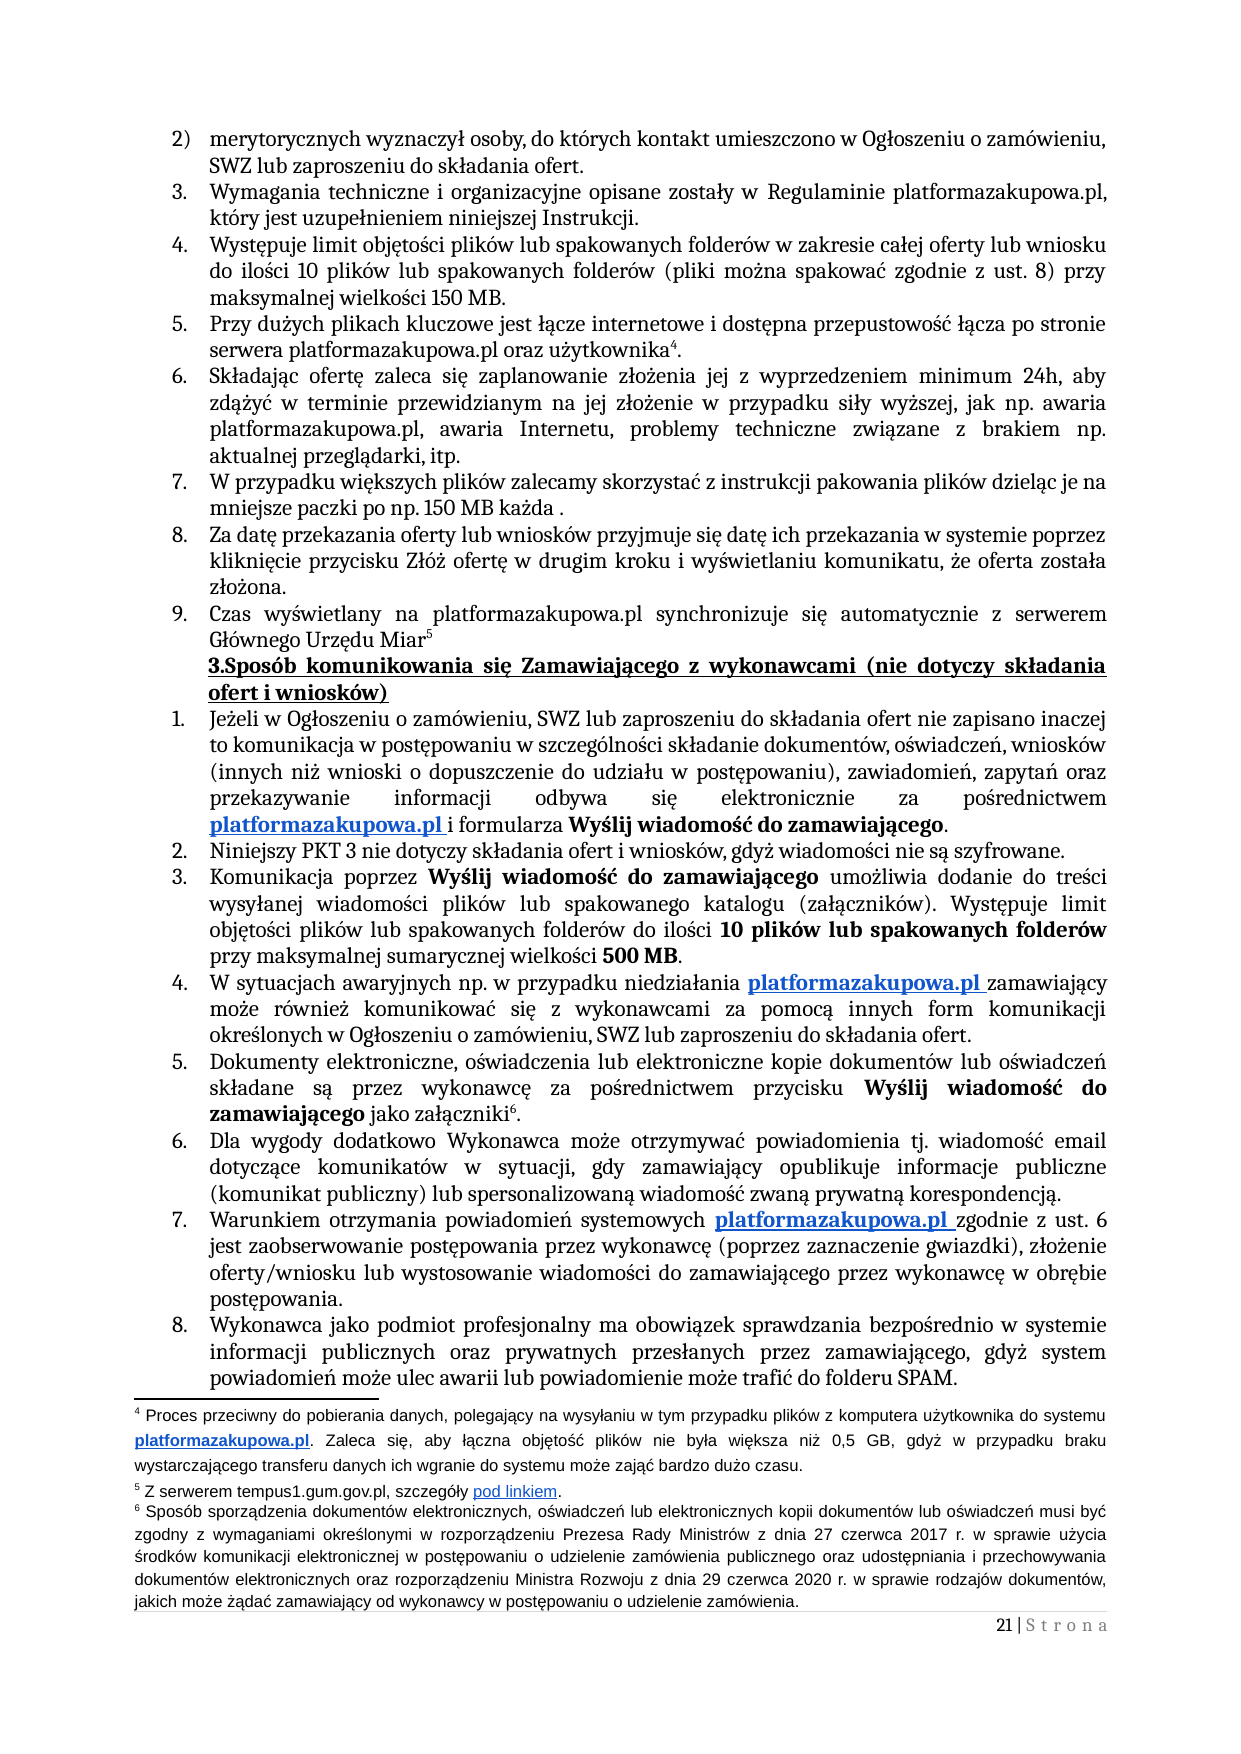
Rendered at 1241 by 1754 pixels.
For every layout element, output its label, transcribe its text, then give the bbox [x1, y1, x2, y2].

list Dla wygody dodatkowo Wykonawca może otrzymywać powiadomienia tj. wiadomość email dotyczące komunikatów w sytuacji, gdy zamawiający opublikuje informacje publiczne (komunikat publiczny) lub spersonalizowaną wiadomość zwaną prywatną korespondencją. [172, 1128, 1107, 1207]
text 3.Sposób komunikowania się Zamawiającego z wykonawcami (nie dotyczy składania ofert i wniosków) [208, 653, 1107, 676]
list W sytuacjach awaryjnych np. w przypadku niedziałania platformazakupowa.pl zamawiający może również komunikować się z wykonawcami za pomocą innych form komunikacji określonych w Ogłoszeniu o zamówieniu, SWZ lub zaproszeniu do składania ofert. [172, 969, 1107, 1048]
list Niniejszy PKT 3 nie dotyczy składania ofert i wniosków, gdyż wiadomości nie są szyfrowane. [172, 838, 1107, 864]
list Warunkiem otrzymania powiadomień systemowych platformazakupowa.pl zgodnie z ust. 6 jest zaobserwowanie postępowania przez wykonawcę (poprzez zaznaczenie gwiazdki), złożenie oferty/wniosku lub wystosowanie wiadomości do zamawiającego przez wykonawcę w obrębie postępowania. [172, 1207, 1107, 1312]
list Komunikacja poprzez Wyślij wiadomość do zamawiającego umożliwia dodanie do treści wysyłanej wiadomości plików lub spakowanego katalogu (załączników). Występuje limit objętości plików lub spakowanych folderów do ilości 10 plików lub spakowanych folderów przy maksymalnej sumarycznej wielkości 500 MB. [172, 864, 1107, 969]
list merytorycznych wyznaczył osoby, do których kontakt umieszczono w Ogłoszeniu o zamówieniu, SWZ lub zaproszeniu do składania ofert. [172, 126, 1107, 179]
list Czas wyświetlany na platformazakupowa.pl synchronizuje się automatycznie z serwerem Głównego Urzędu Miar [172, 601, 1107, 653]
list Za datę przekazania oferty lub wniosków przyjmuje się datę ich przekazania w systemie poprzez kliknięcie przycisku Złóż ofertę w drugim kroku i wyświetlaniu komunikatu, że oferta została złożona. [172, 521, 1107, 601]
list Wykonawca jako podmiot profesjonalny ma obowiązek sprawdzania bezpośrednio w systemie informacji publicznych oraz prywatnych przesłanych przez zamawiającego, gdyż system powiadomień może ulec awarii lub powiadomienie może trafić do folderu SPAM. [172, 1312, 1107, 1391]
list Jeżeli w Ogłoszeniu o zamówieniu, SWZ lub zaproszeniu do składania ofert nie zapisano inaczej to komunikacja w postępowaniu w szczególności składanie dokumentów, oświadczeń, wniosków (innych niż wnioski o dopuszczenie do udziału w postępowaniu), zawiadomień, zapytań oraz przekazywanie informacji odbywa się elektronicznie za pośrednictwem platformazakupowa.pl i formularza Wyślij wiadomość do zamawiającego. [172, 706, 1107, 838]
list W przypadku większych plików zalecamy skorzystać z instrukcji pakowania plików dzieląc je na mniejsze paczki po np. 150 MB każda . [172, 469, 1107, 521]
list Dokumenty elektroniczne, oświadczenia lub elektroniczne kopie dokumentów lub oświadczeń składane są przez wykonawcę za pośrednictwem przycisku Wyślij wiadomość do zamawiającego jako załączniki. [172, 1048, 1107, 1128]
list Występuje limit objętości plików lub spakowanych folderów w zakresie całej oferty lub wniosku do ilości 10 plików lub spakowanych folderów (pliki można spakować zgodnie z ust. 8) przy maksymalnej wielkości 150 MB. [172, 232, 1107, 311]
list Składając ofertę zaleca się zaplanowanie złożenia jej z wyprzedzeniem minimum 24h, aby zdążyć w terminie przewidzianym na jej złożenie w przypadku siły wyższej, jak np. awaria platformazakupowa.pl, awaria Internetu, problemy techniczne związane z brakiem np. aktualnej przeglądarki, itp. [172, 363, 1107, 469]
list Przy dużych plikach kluczowe jest łącze internetowe i dostępna przepustowość łącza po stronie serwera platformazakupowa.pl oraz użytkownika. [172, 311, 1107, 363]
text 3.Sposób komunikowania się Zamawiającego z wykonawcami (nie dotyczy składania ofert i wniosków) [208, 677, 1107, 706]
list Wymagania techniczne i organizacyjne opisane zostały w Regulaminie platformazakupowa.pl, który jest uzupełnieniem niniejszej Instrukcji. [172, 179, 1107, 232]
